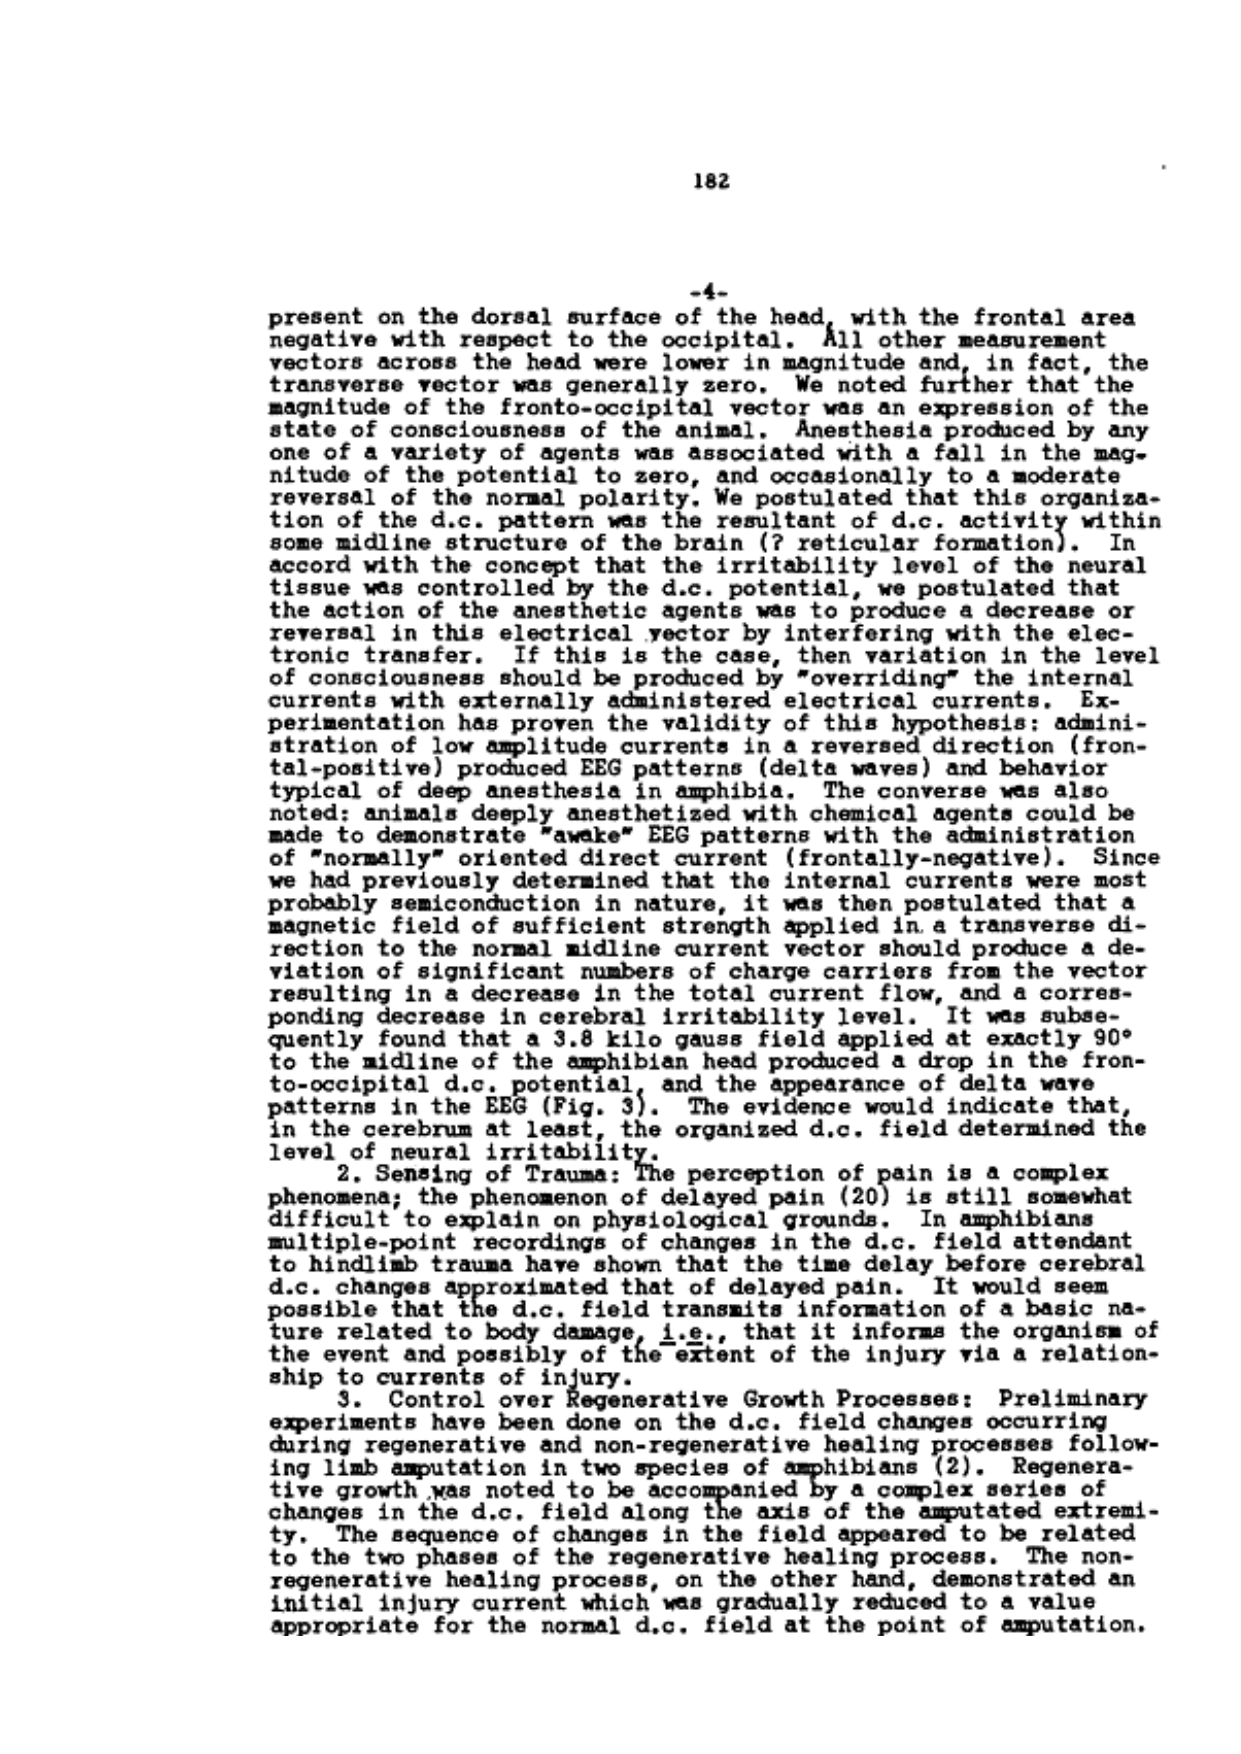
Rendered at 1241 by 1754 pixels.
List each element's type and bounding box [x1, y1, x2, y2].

picture [118, 147, 1241, 1636]
